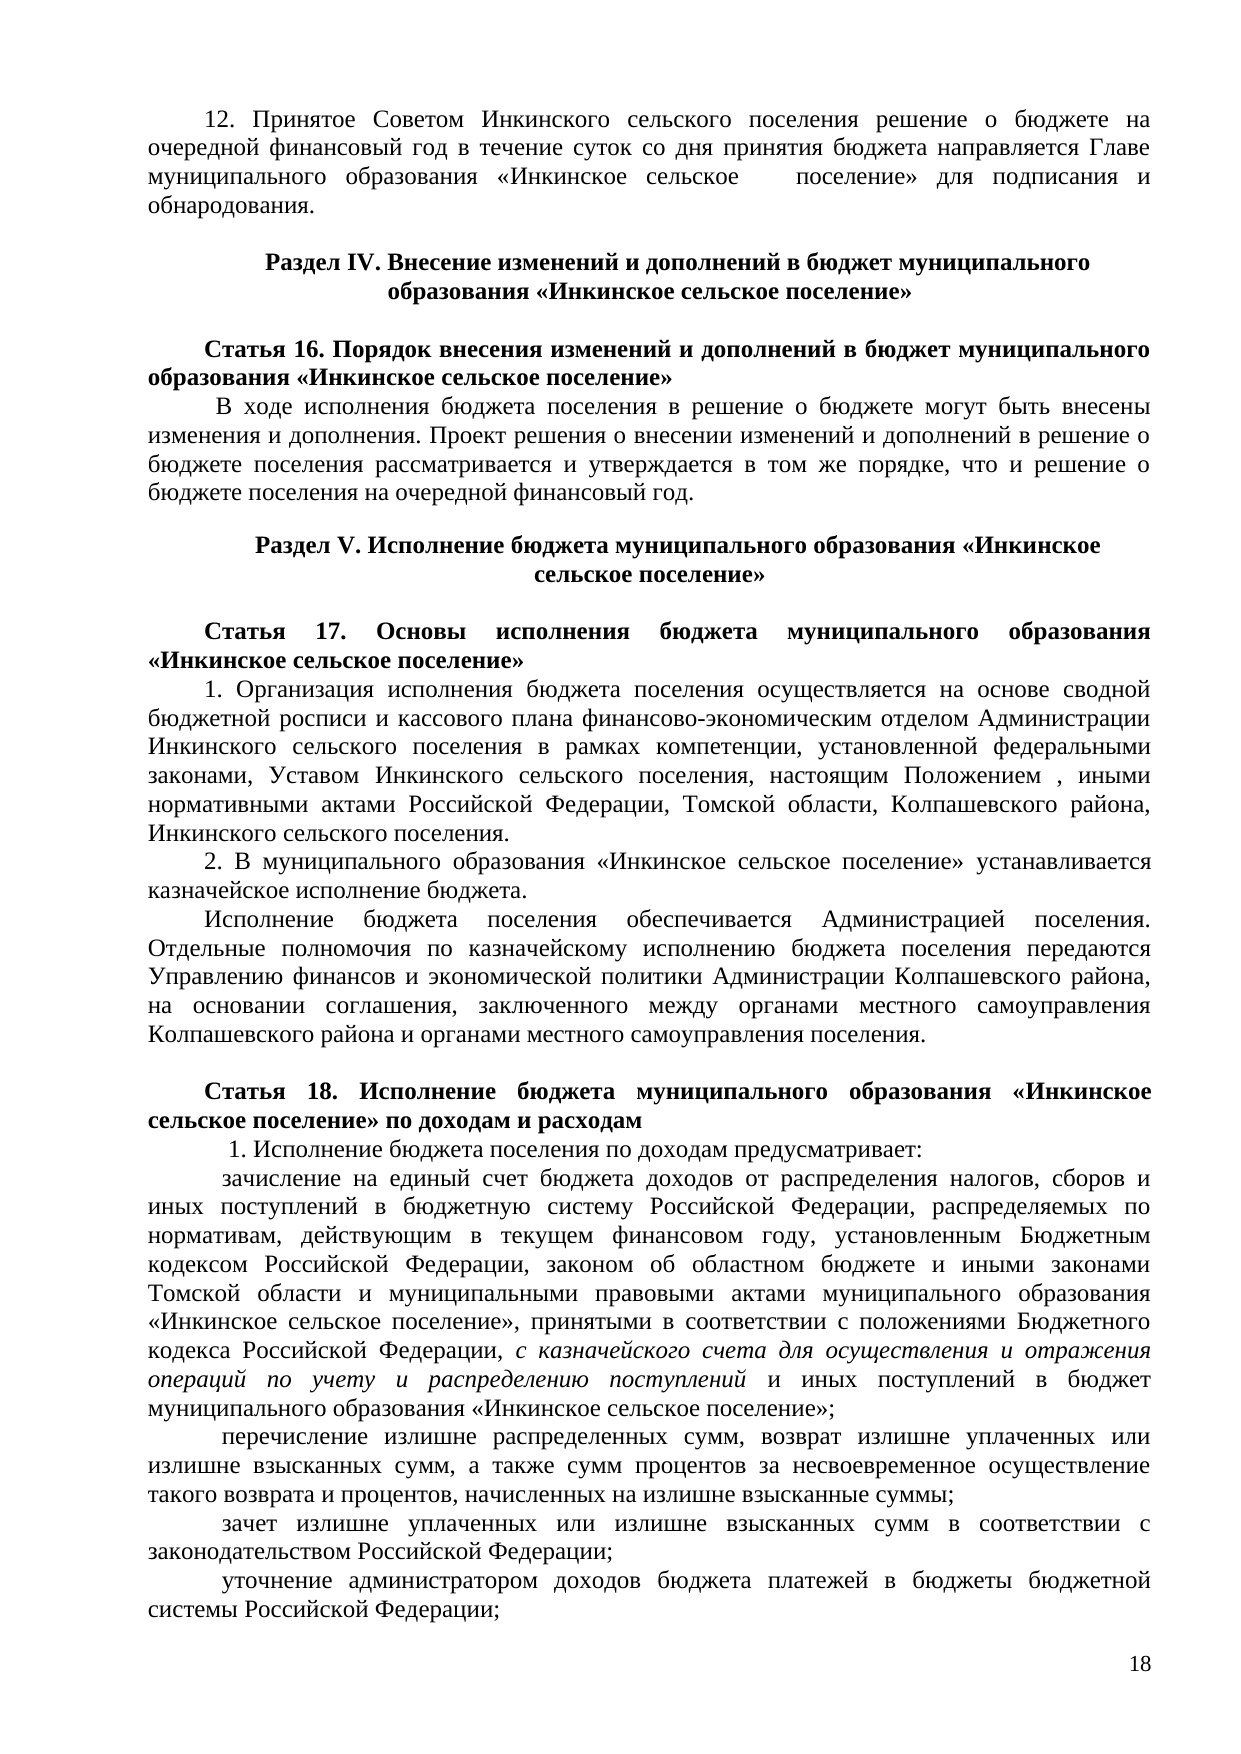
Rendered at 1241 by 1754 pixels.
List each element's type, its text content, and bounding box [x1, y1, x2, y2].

subtitle Статья 17. Основы исполнения бюджета муниципального образования «Инкинское сельское поселение» [148, 616, 1152, 674]
text Статья 18. Исполнение бюджета муниципального образования «Инкинское сельское поселение» по доходам и расходам [148, 1076, 1152, 1134]
text Статья 16. Порядок внесения изменений и дополнений в бюджет муниципального образования «Инкинское сельское поселение» [148, 334, 1152, 391]
text Раздел IV. Внесение изменений и дополнений в бюджет муниципального образования «Инкинское сельское поселение» [148, 247, 1152, 305]
text В ходе исполнения бюджета поселения в решение о бюджете могут быть внесены изменения и дополнения. Проект решения о внесении изменений и дополнений в решение о бюджете поселения рассматривается и утверждается в том же порядке, что и решение о бюджете поселения на очередной финансовый год. [148, 391, 1152, 506]
text 1. Исполнение бюджета поселения по доходам предусматривает: [148, 1134, 1152, 1163]
text 12. Принятое Советом Инкинского сельского поселения решение о бюджете на очередной финансовый год в течение суток со дня принятия бюджета направляется Главе муниципального образования «Инкинское сельское поселение» для подписания и обнародования. [148, 104, 1152, 219]
text Исполнение бюджета поселения обеспечивается Администрацией поселения. Отдельные полномочия по казначейскому исполнению бюджета поселения передаются Управлению финансов и экономической политики Администрации Колпашевского района, на основании соглашения, заключенного между органами местного самоуправления Колпашевского района и органами местного самоуправления поселения. [148, 904, 1152, 1048]
text Раздел V. Исполнение бюджета муниципального образования «Инкинское сельское поселение» [148, 530, 1152, 588]
text зачет излишне уплаченных или излишне взысканных сумм в соответствии с законодательством Российской Федерации; [148, 1508, 1152, 1565]
text 2. В муниципального образования «Инкинское сельское поселение» устанавливается казначейское исполнение бюджета. [148, 846, 1152, 904]
text уточнение администратором доходов бюджета платежей в бюджеты бюджетной системы Российской Федерации; [148, 1565, 1152, 1623]
text перечисление излишне распределенных сумм, возврат излишне уплаченных или излишне взысканных сумм, а также сумм процентов за несвоевременное осуществление такого возврата и процентов, начисленных на излишне взысканные суммы; [148, 1421, 1152, 1508]
text зачисление на единый счет бюджета доходов от распределения налогов, сборов и иных поступлений в бюджетную систему Российской Федерации, распределяемых по нормативам, действующим в текущем финансовом году, установленным Бюджетным кодексом Российской Федерации, законом об областном бюджете и иными законами Томской области и муниципальными правовыми актами муниципального образования «Инкинское сельское поселение», принятыми в соответствии с положениями Бюджетного кодекса Российской Федерации, с казначейского счета для осуществления и отражения операций по учету и распределению поступлений и иных поступлений в бюджет муниципального образования «Инкинское сельское поселение»; [148, 1163, 1152, 1421]
text 1. Организация исполнения бюджета поселения осуществляется на основе сводной бюджетной росписи и кассового плана финансово-экономическим отделом Администрации Инкинского сельского поселения в рамках компетенции, установленной федеральными законами, Уставом Инкинского сельского поселения, настоящим Положением , иными нормативными актами Российской Федерации, Томской области, Колпашевского района, Инкинского сельского поселения. [148, 674, 1152, 846]
